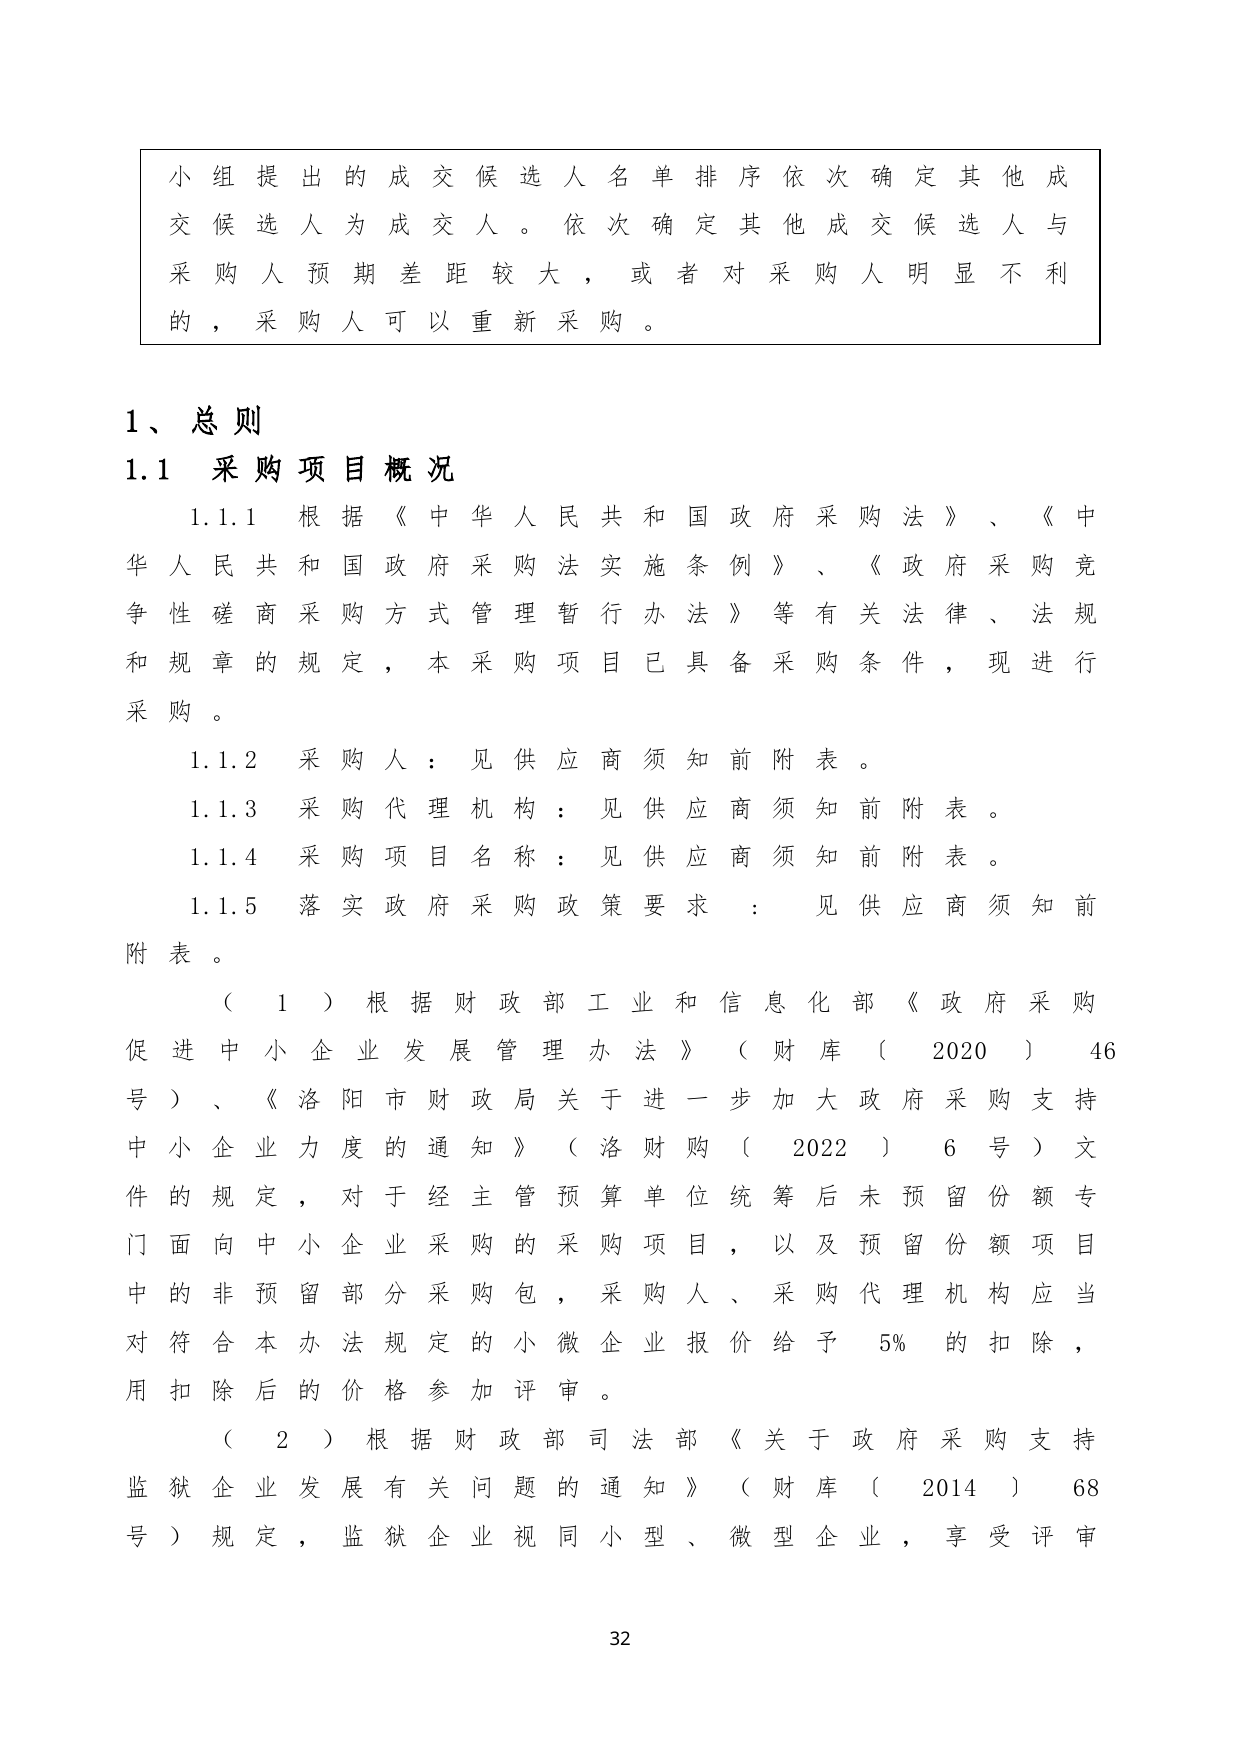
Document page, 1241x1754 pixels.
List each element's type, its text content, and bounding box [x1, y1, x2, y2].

text 1.1.3采购代理机构：见供应商须知前附表。 [124, 782, 1116, 831]
text 1.1.4采购项目名称：见供应商须知前附表。 [124, 831, 1116, 879]
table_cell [141, 150, 1099, 344]
text 1.1采购项目概况 [124, 442, 1116, 491]
text 1.1.5落实政府采购政策要求: 见供应商须知前附表。 [124, 879, 1116, 976]
text 1.1.2采购人：见供应商须知前附表。 [124, 733, 1116, 782]
text 1.1.1根据《中华人民共和国政府采购法》、《中华人民共和国政府采购法实施条例》、《政府采购竞争性磋商采购方式管理暂行办法》等有关法律、法规和规章的规定，本采购项目已具备采购条件，现进行采购。 [124, 491, 1116, 733]
text （1）根据财政部工业和信息化部《政府采购促进中小企业发展管理办法》（财库〔2020〕46 号）、《洛阳市财政局关于进一步加大政府采购支持中小企业力度的通知》（洛财购〔2022〕6号）文件的规定，对于经主管预算单位统筹后未预留份额专门面向中小企业采购的采购项目，以及预留份额项目中的非预留部分采购包，采购人、采购代理机构应当对符合本办法规定的小微企业报价给予5%的扣除，用扣除后的价格参加评审。 [124, 976, 1116, 1413]
text 1、总则 [124, 394, 1116, 442]
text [124, 1413, 1116, 1559]
